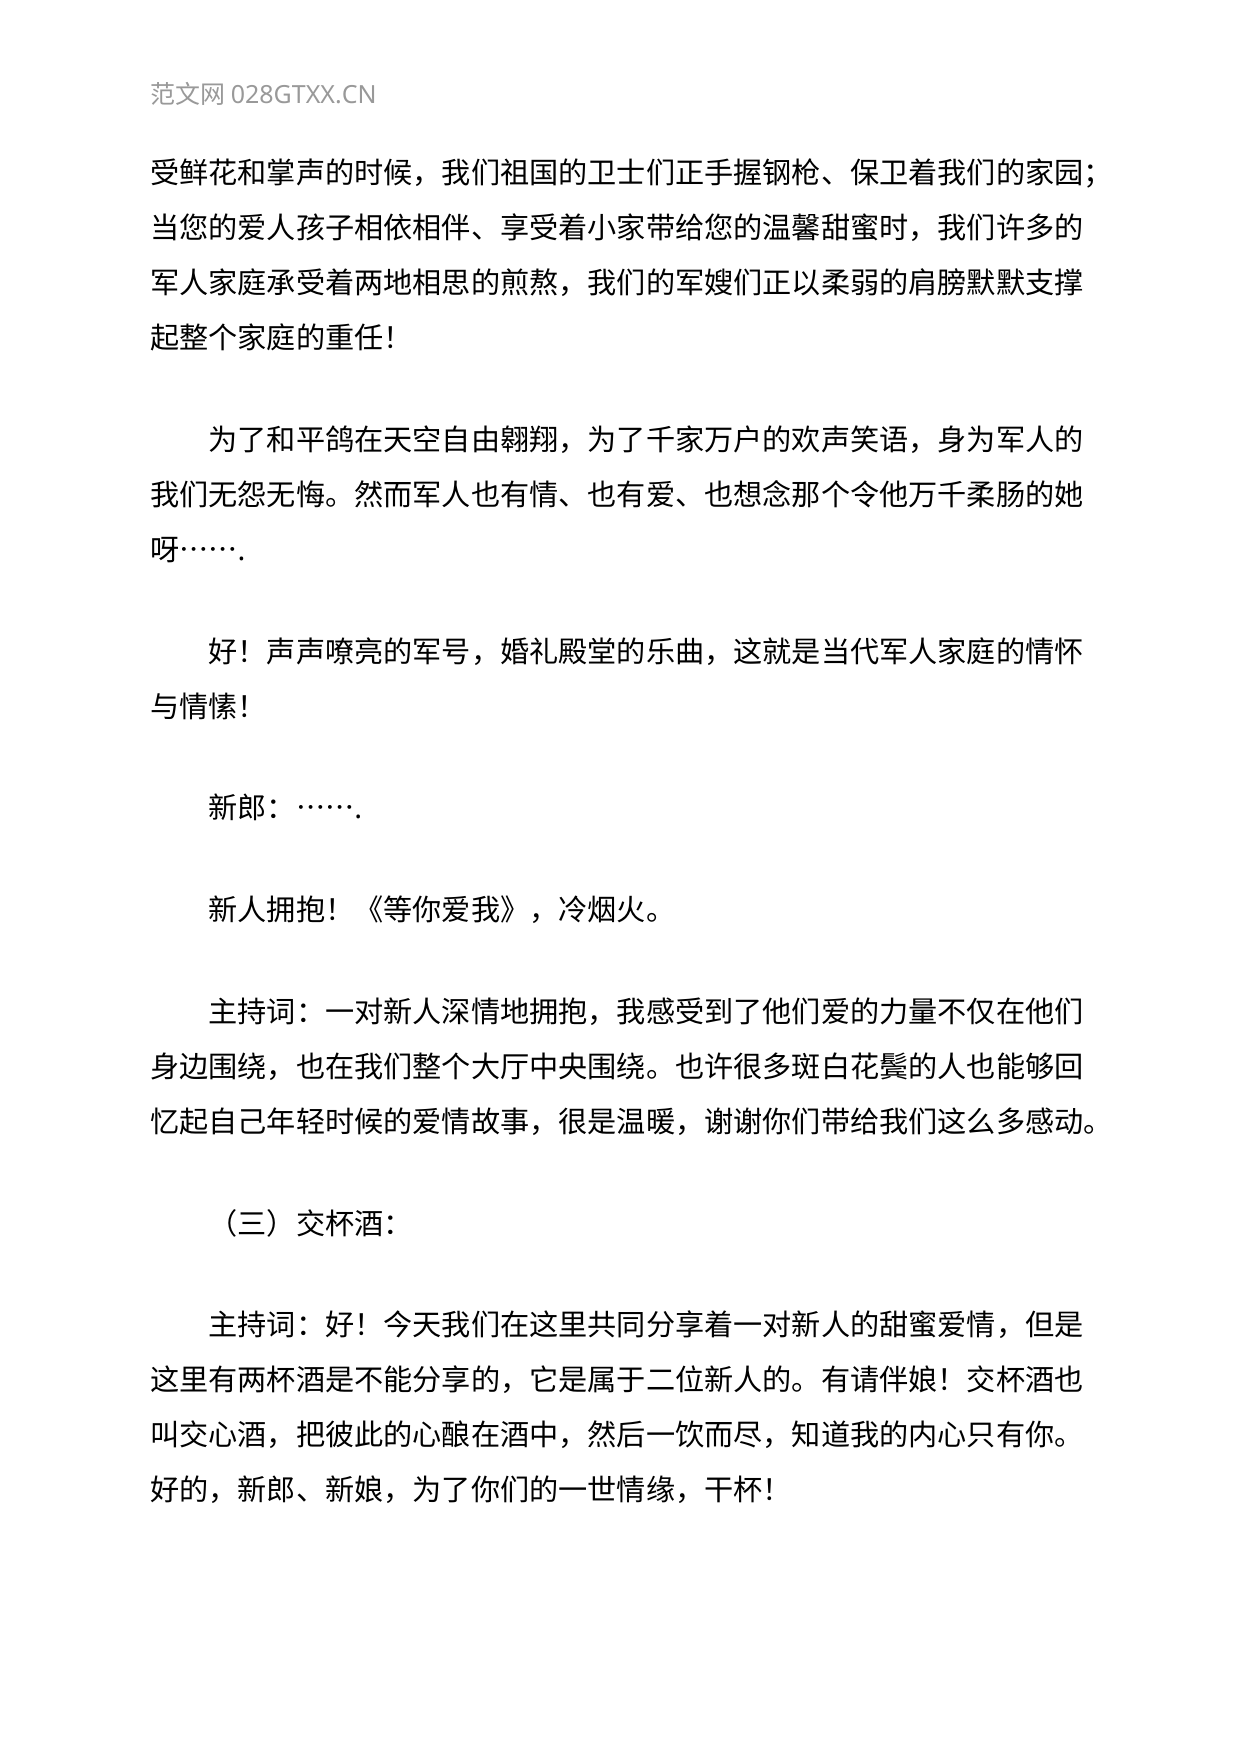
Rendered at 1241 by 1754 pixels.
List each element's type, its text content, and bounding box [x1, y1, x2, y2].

text 为了和平鸽在天空自由翱翔，为了千家万户的欢声笑语，身为军人的我们无怨无悔。然而军人也有情、也有爱、也想念那个令他万千柔肠的她呀……. [150, 416, 1090, 569]
text 好！声声嘹亮的军号，婚礼殿堂的乐曲，这就是当代军人家庭的情怀与情愫！ [150, 628, 1090, 725]
text 新郎：……. [150, 785, 1090, 827]
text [150, 150, 1090, 357]
text 主持词：好！今天我们在这里共同分享着一对新人的甜蜜爱情，但是这里有两杯酒是不能分享的，它是属于二位新人的。有请伴娘！交杯酒也叫交心酒，把彼此的心酿在酒中，然后一饮而尽，知道我的内心只有你。好的，新郎、新娘，为了你们的一世情缘，干杯！ [150, 1302, 1090, 1509]
text 主持词：一对新人深情地拥抱，我感受到了他们爱的力量不仅在他们身边围绕，也在我们整个大厅中央围绕。也许很多斑白花鬓的人也能够回忆起自己年轻时候的爱情故事，很是温暖，谢谢你们带给我们这么多感动。 [150, 989, 1090, 1141]
text （三）交杯酒： [150, 1200, 1090, 1242]
text 新人拥抱！《等你爱我》，冷烟火。 [150, 887, 1090, 929]
